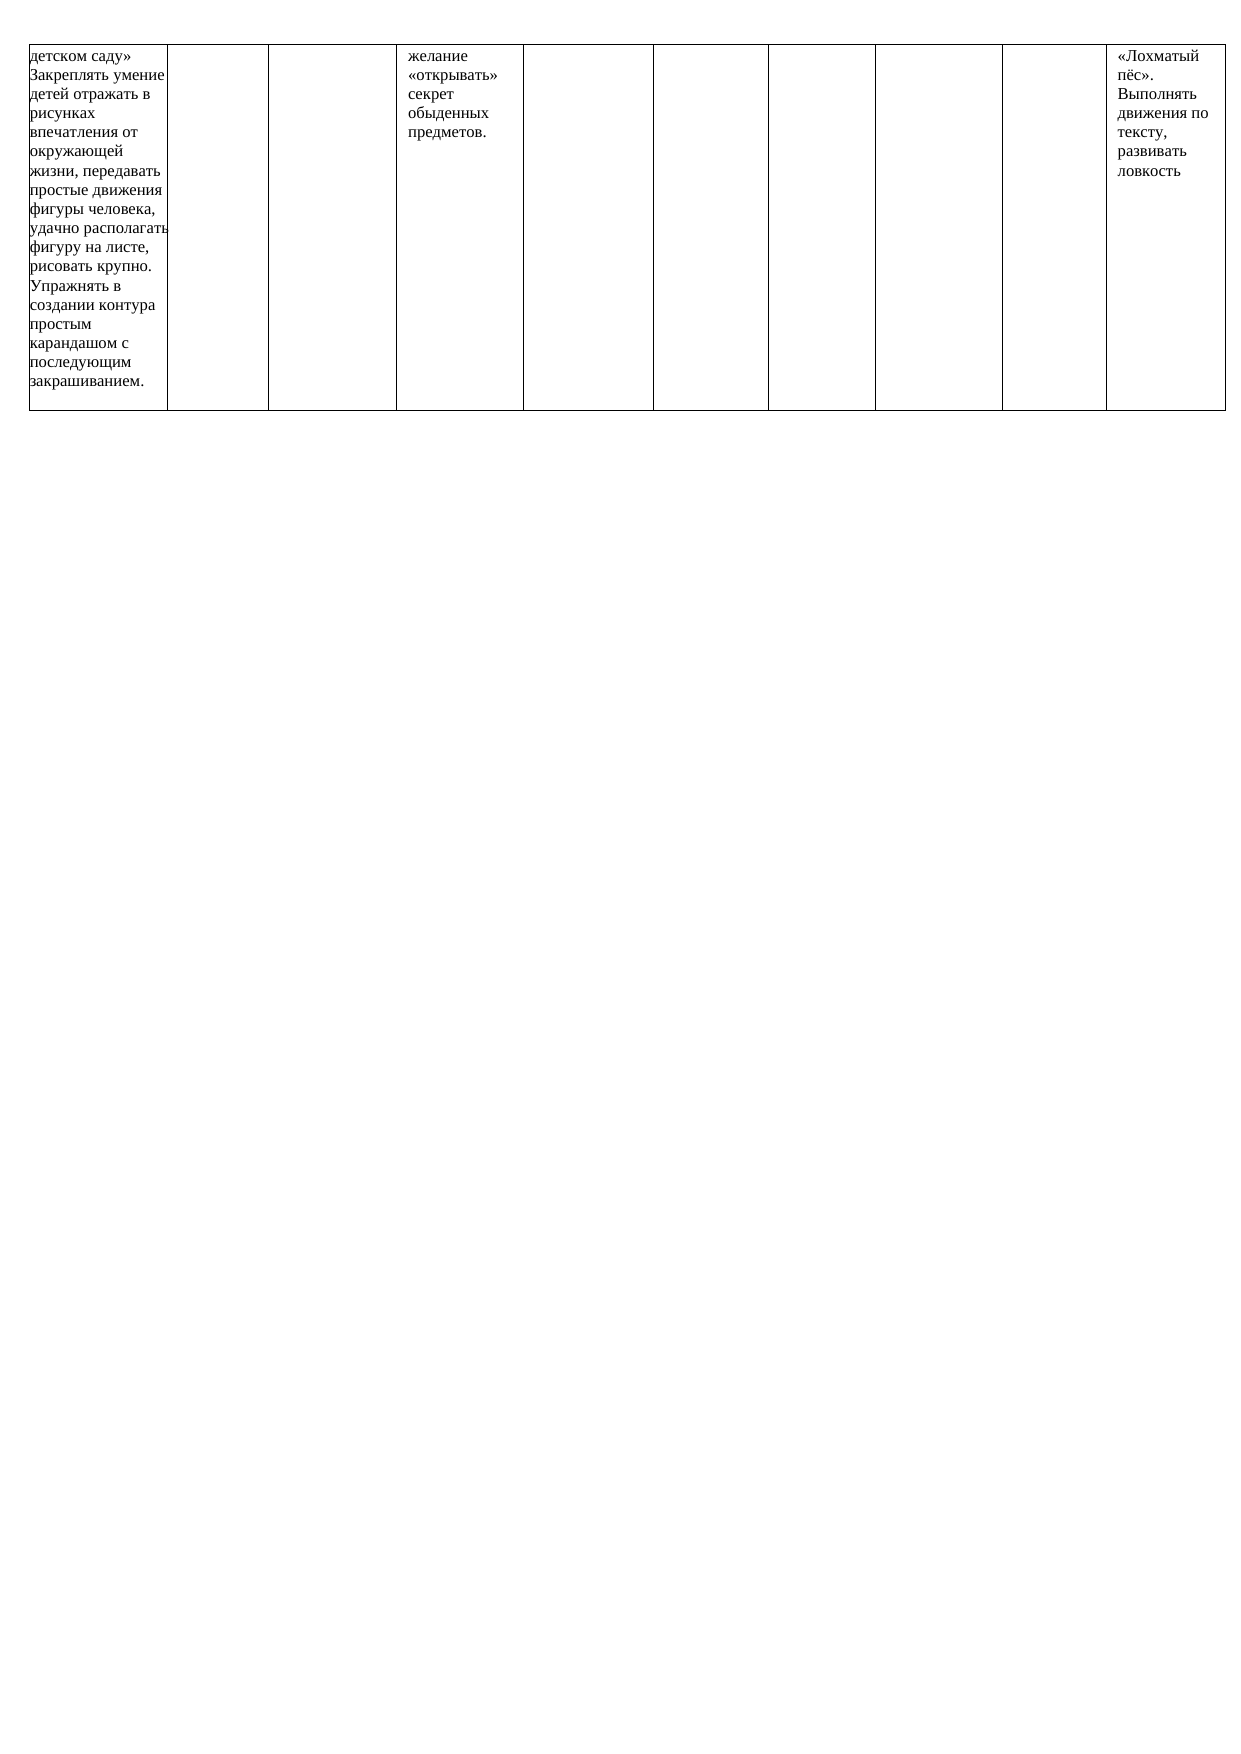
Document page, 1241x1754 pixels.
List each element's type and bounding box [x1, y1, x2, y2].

table_cell [168, 45, 268, 409]
table_cell [1107, 45, 1225, 409]
table_cell [654, 45, 768, 409]
table_cell [876, 45, 1002, 409]
table_cell [30, 45, 167, 409]
table_cell [397, 45, 523, 409]
table_cell [269, 45, 396, 409]
table_cell [524, 45, 653, 409]
table_cell [1003, 45, 1106, 409]
table_cell [769, 45, 875, 409]
